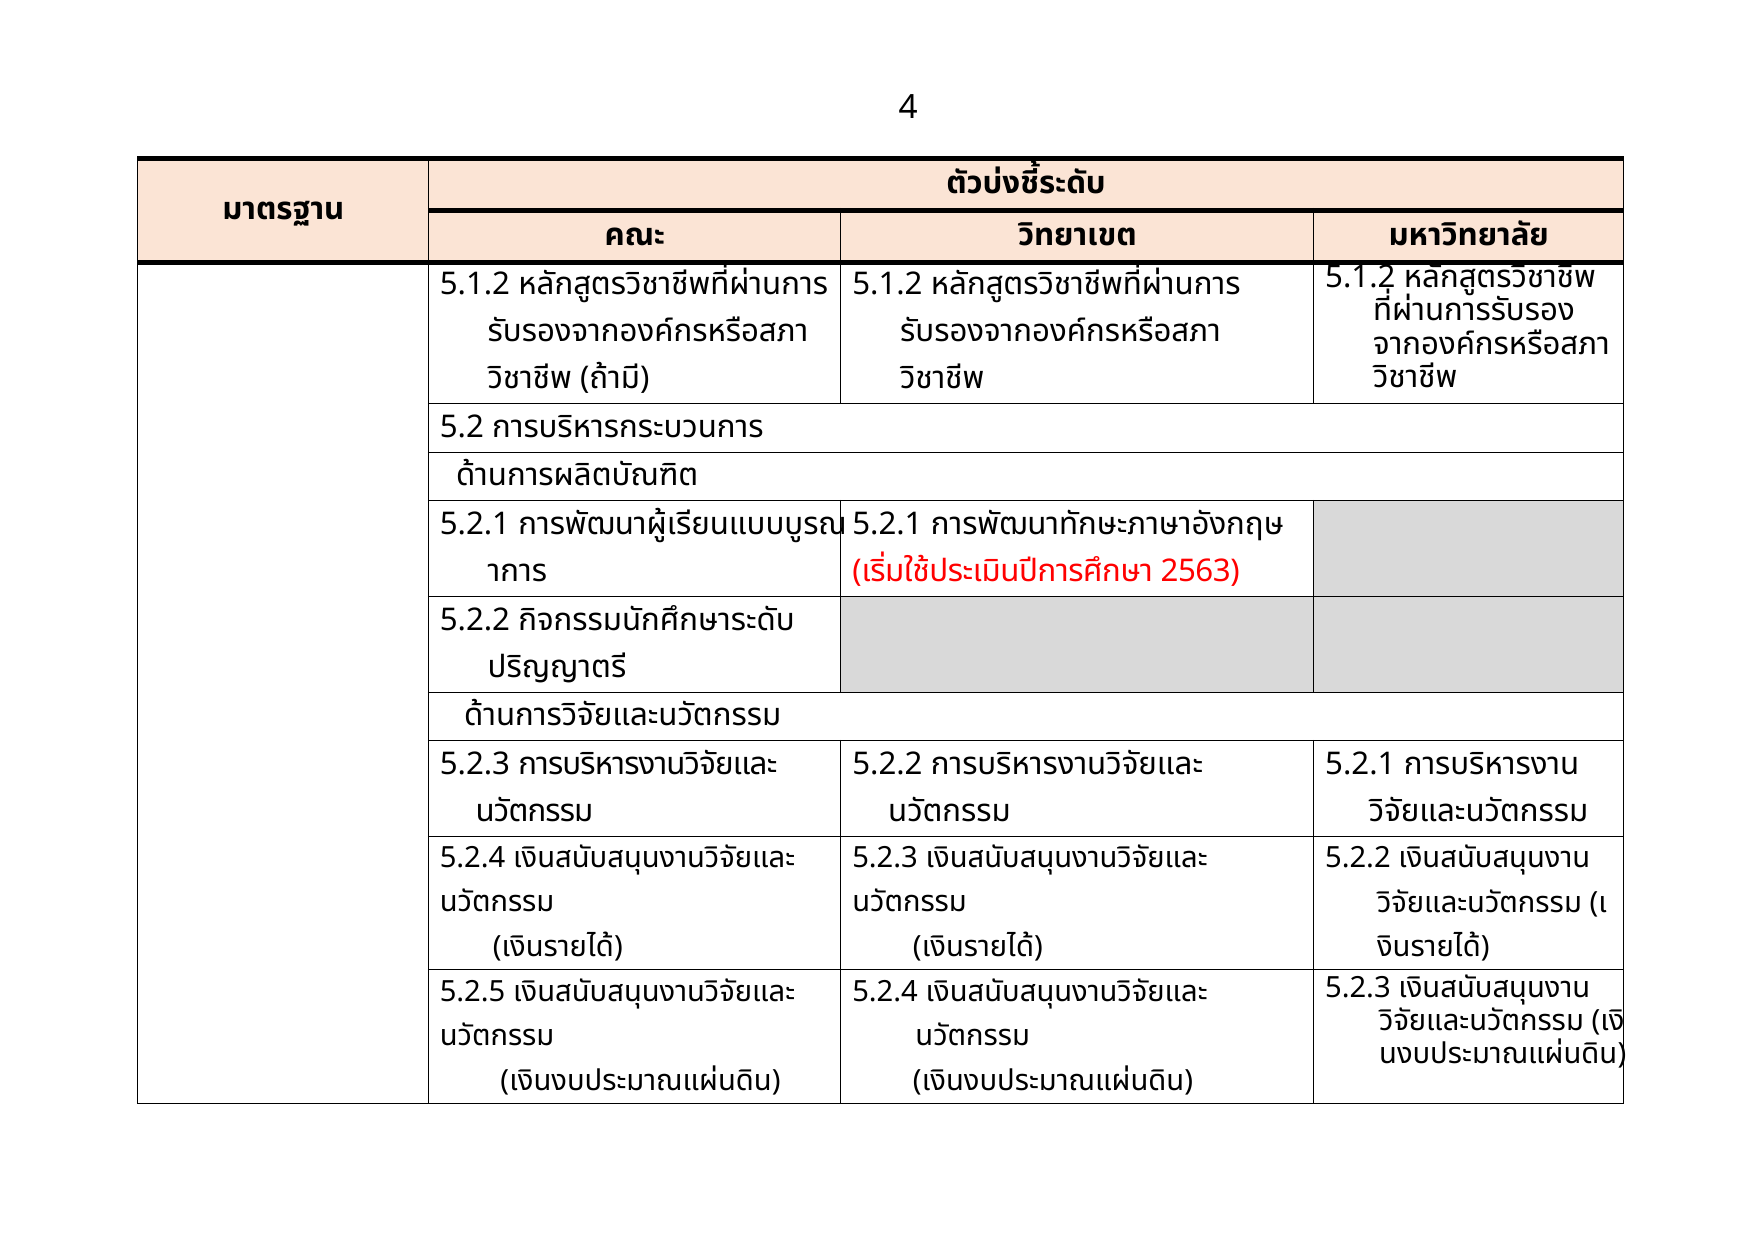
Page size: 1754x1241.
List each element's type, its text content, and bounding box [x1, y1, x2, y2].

table_cell 5.1.2 หลักสูตรวิชาชีพที่ผ่านการรับรองจากองค์กรหรือสภาวิชาชีพ [1314, 265, 1623, 403]
table_cell 5.2.1 การพัฒนาผู้เรียนแบบบูรณาการ [429, 501, 840, 596]
table_cell 5.2.3 เงินสนับสนุนงานวิจัยและนวัตกรรม (เงินรายได้) [841, 837, 1313, 969]
table_cell วิทยาเขต [841, 213, 1313, 260]
table_cell [1314, 501, 1623, 596]
table_cell 5.2.1 การพัฒนาทักษะภาษาอังกฤษ (เริ่มใช้ประเมินปีการศึกษา 2563) [841, 501, 1313, 596]
table_cell [841, 597, 1313, 692]
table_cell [841, 970, 1313, 1103]
table_cell คณะ [429, 213, 840, 260]
table_cell มหาวิทยาลัย [1314, 213, 1623, 260]
table_cell 5.2.2 การบริหารงานวิจัยและนวัตกรรม [841, 741, 1313, 836]
table_header ตัวบ่งชี้ระดับ [429, 161, 1623, 208]
table_cell [1314, 597, 1623, 692]
table_cell 5.1.2 หลักสูตรวิชาชีพที่ผ่านการรับรองจากองค์กรหรือสภาวิชาชีพ [841, 265, 1313, 403]
table_cell 5.2.4 เงินสนับสนุนงานวิจัยและนวัตกรรม (เงินรายได้) [429, 837, 840, 969]
table_cell ด้านการวิจัยและนวัตกรรม [429, 693, 1623, 740]
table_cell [429, 970, 840, 1103]
table_cell 5.2.1 การบริหารงานวิจัยและนวัตกรรม [1314, 741, 1623, 836]
table_cell 5.1.2 หลักสูตรวิชาชีพที่ผ่านการรับรองจากองค์กรหรือสภาวิชาชีพ (ถ้ามี) [429, 265, 840, 403]
table_header มาตรฐาน [138, 161, 428, 260]
table_cell ด้านการผลิตบัณฑิต [429, 453, 1623, 500]
table_cell 5.2.3 การบริหารงานวิจัยและนวัตกรรม [429, 741, 840, 836]
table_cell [1314, 970, 1623, 1103]
table_cell 5.2.2 กิจกรรมนักศึกษาระดับปริญญาตรี [429, 597, 840, 692]
table_cell 5.2 การบริหารกระบวนการ [429, 404, 1623, 452]
table_cell 5.2.2 เงินสนับสนุนงานวิจัยและนวัตกรรม (เงินรายได้) [1314, 837, 1623, 969]
